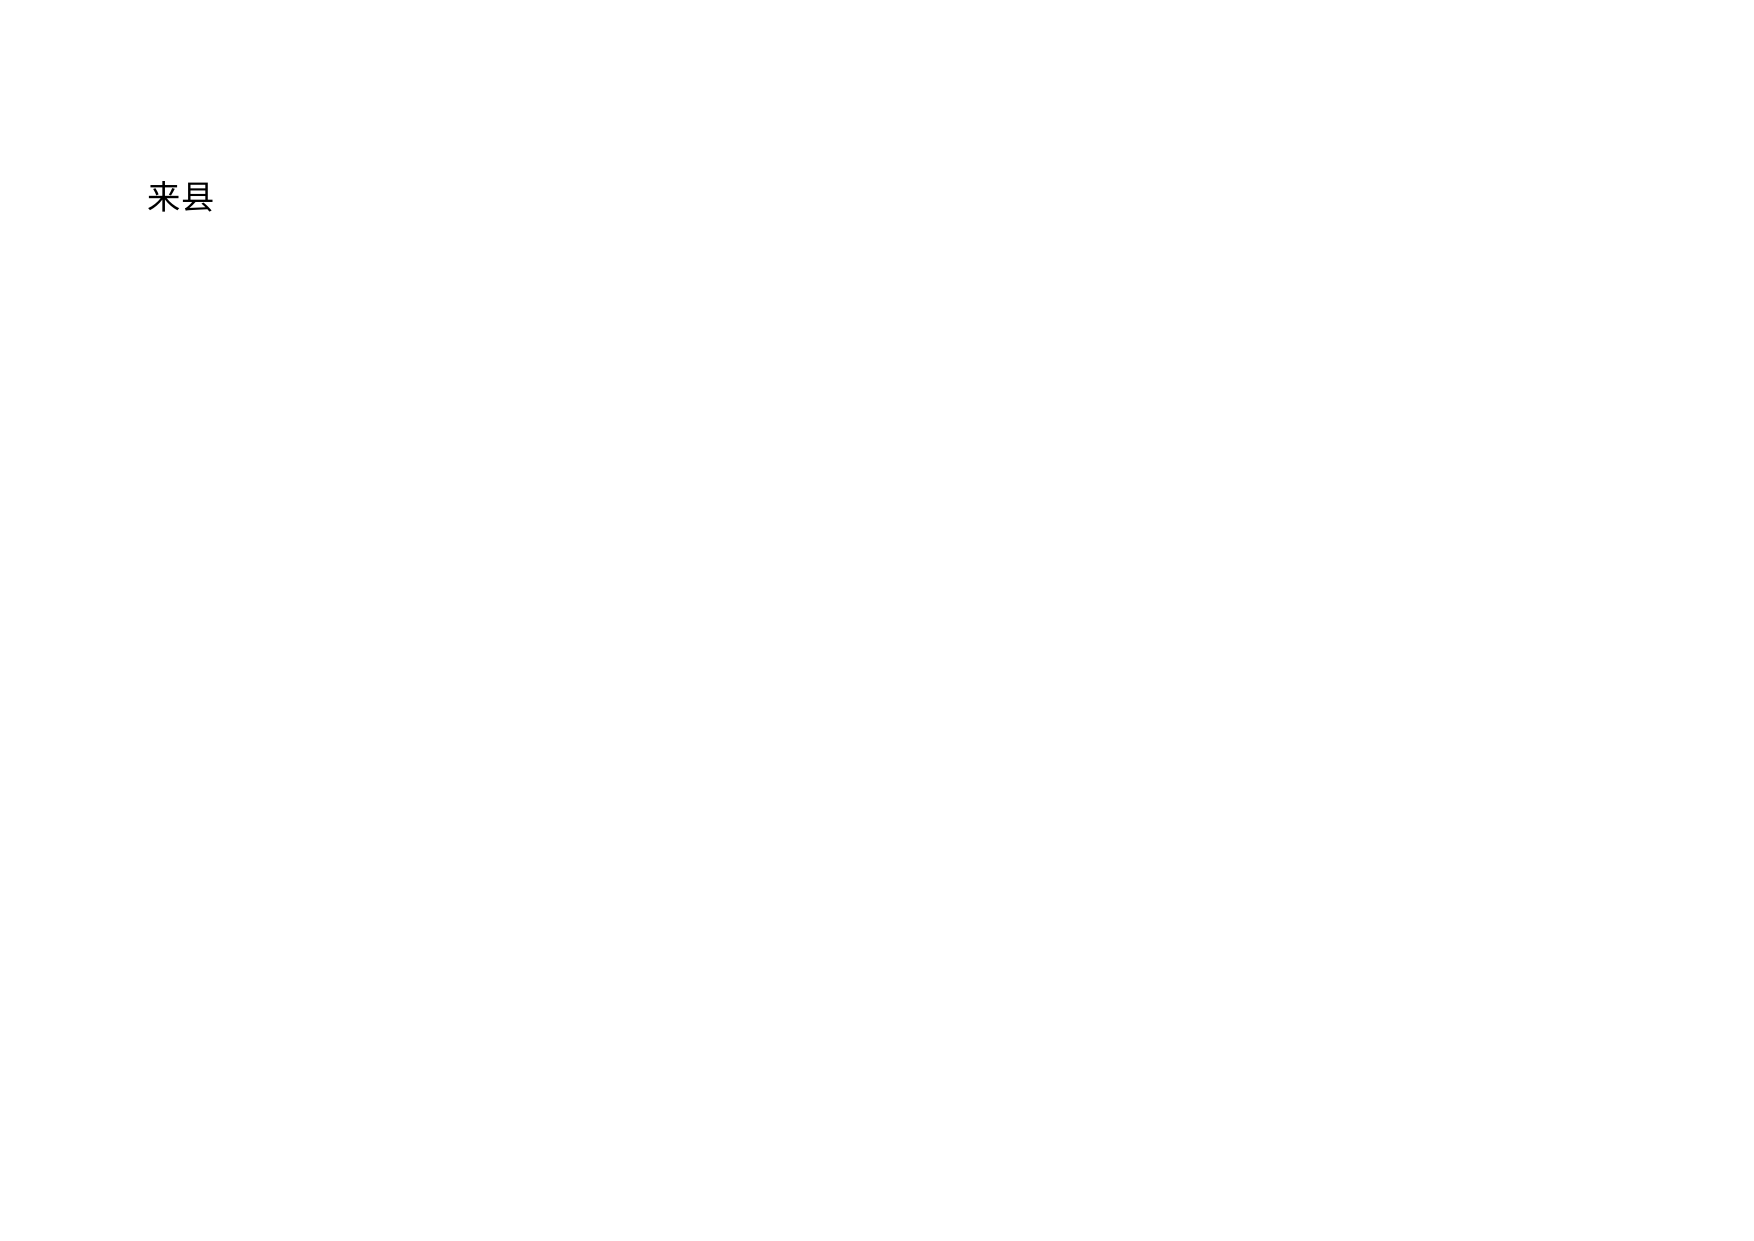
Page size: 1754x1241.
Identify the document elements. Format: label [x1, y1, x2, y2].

text [148, 171, 1541, 219]
